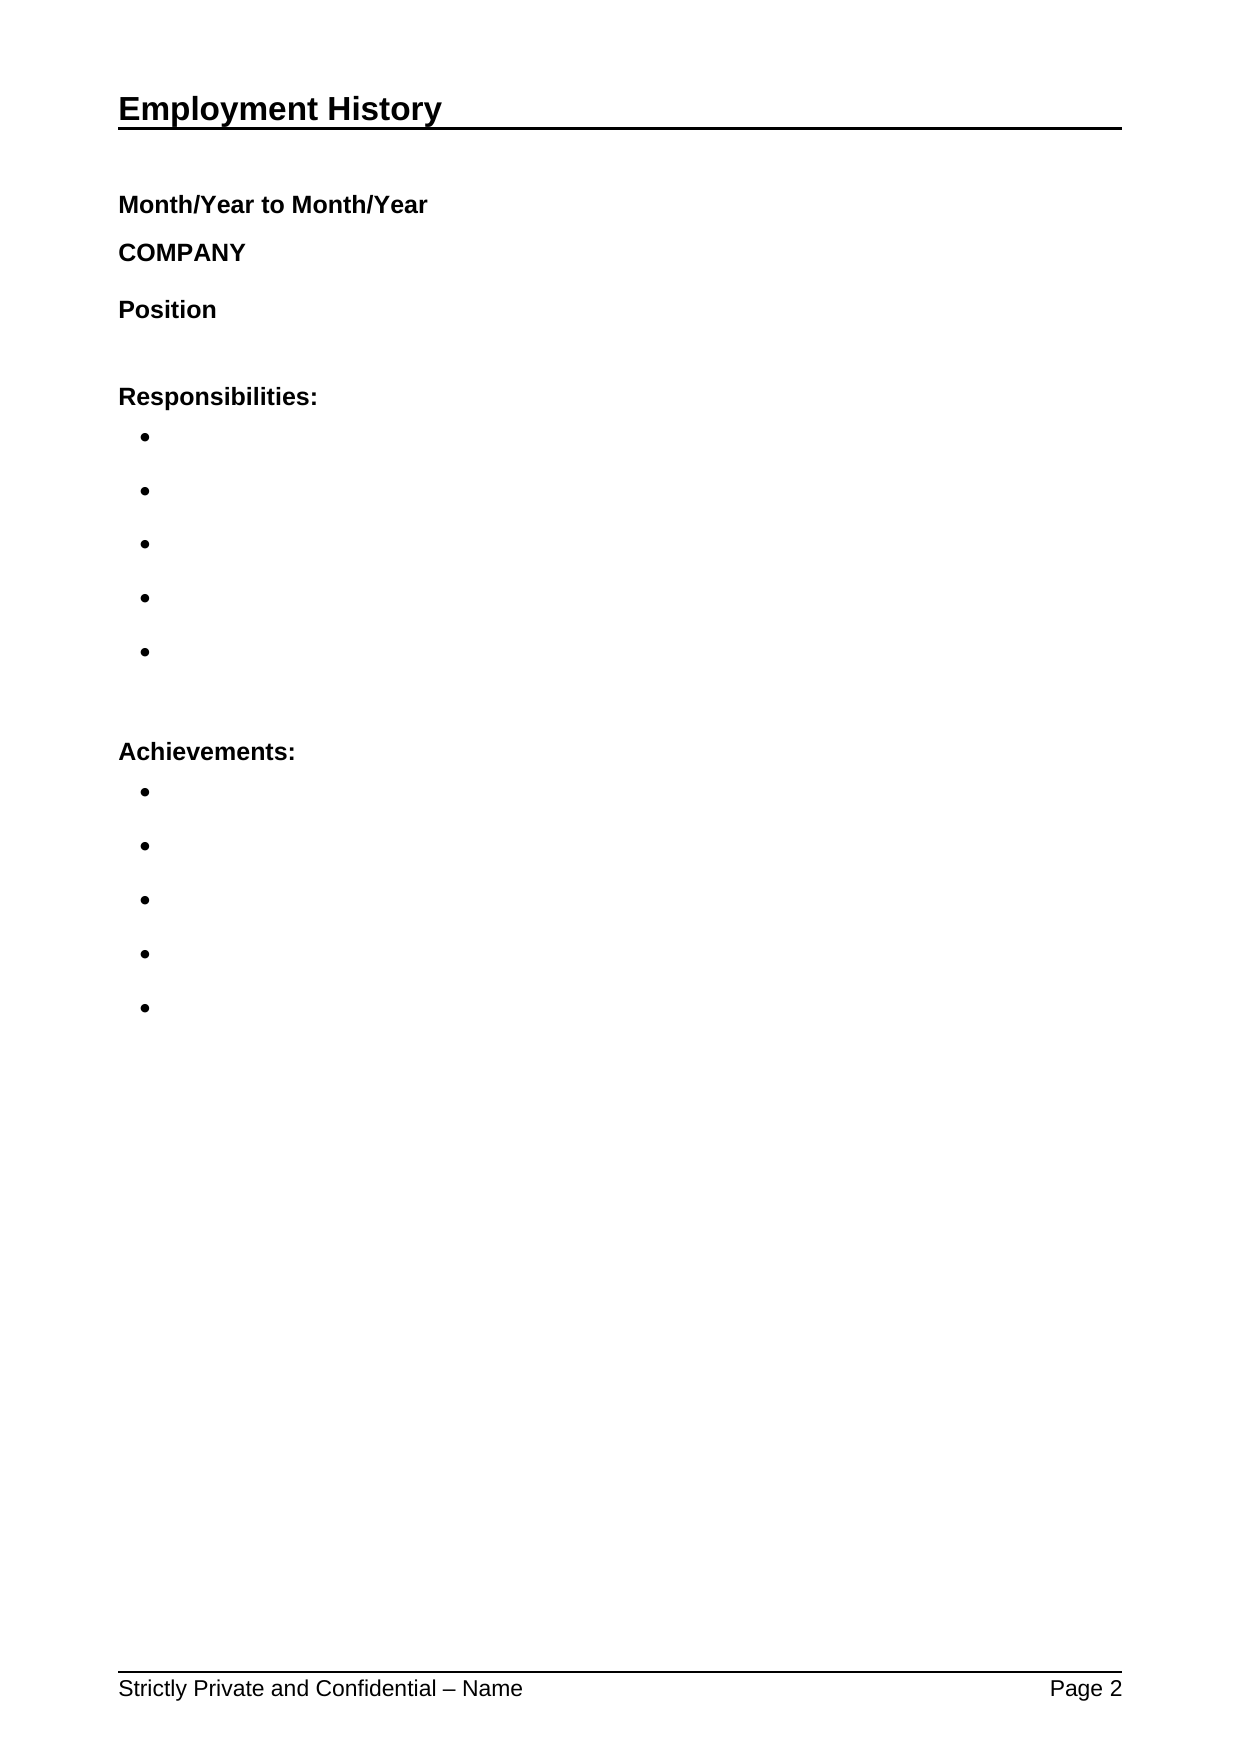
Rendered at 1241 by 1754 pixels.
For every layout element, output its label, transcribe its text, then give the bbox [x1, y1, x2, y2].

table_cell [129, 820, 1119, 873]
table_header [129, 766, 1119, 819]
text Responsibilities: [118, 381, 1122, 410]
subtitle Employment History [118, 89, 1122, 127]
text Position [118, 295, 1122, 324]
table_cell [129, 572, 1119, 626]
text COMPANY [118, 238, 1122, 266]
table_cell [129, 874, 1119, 927]
text Month/Year to Month/Year [118, 190, 1122, 218]
table_cell [129, 464, 1119, 518]
text Achievements: [118, 737, 1122, 766]
table_cell [129, 626, 1119, 679]
table_cell [129, 927, 1119, 981]
table_header [129, 410, 1119, 464]
table_cell [129, 518, 1119, 572]
table_cell [129, 981, 1119, 1035]
